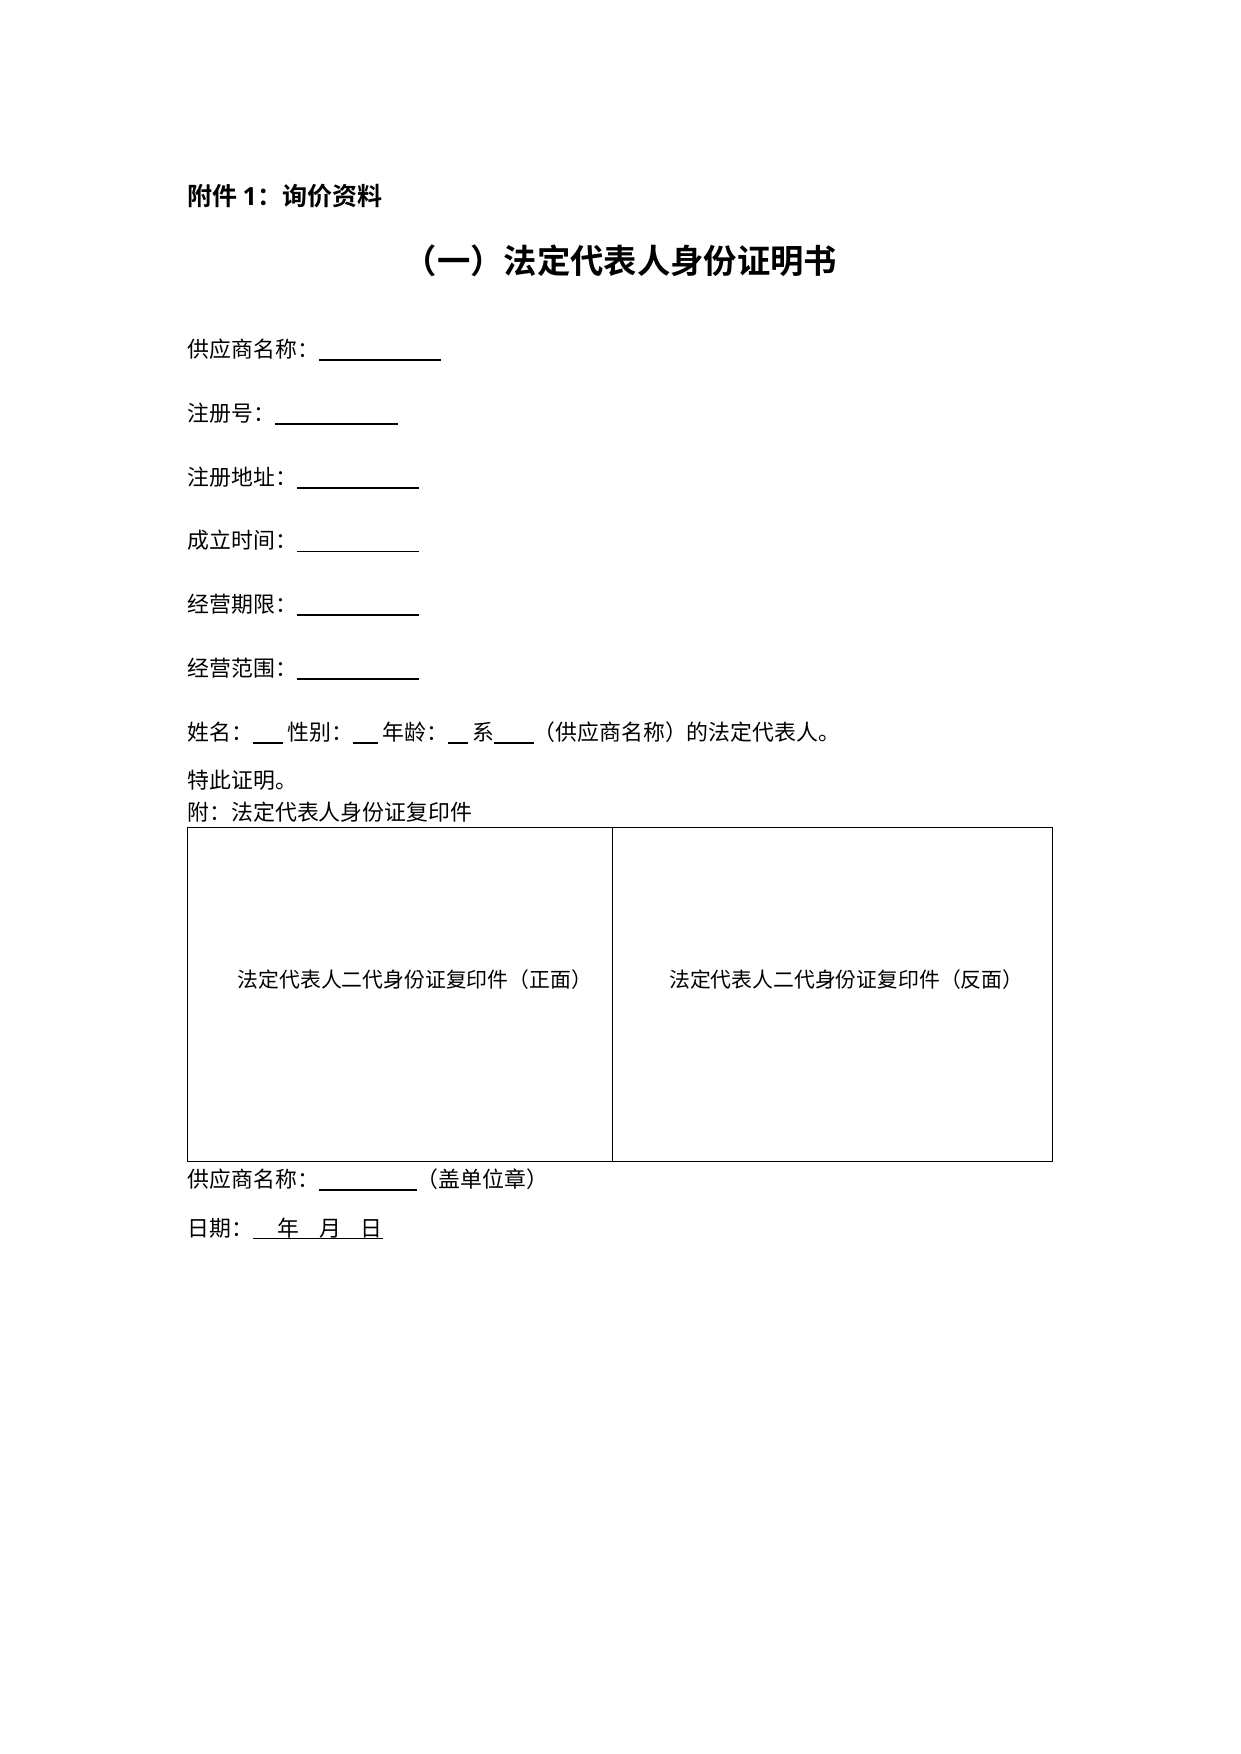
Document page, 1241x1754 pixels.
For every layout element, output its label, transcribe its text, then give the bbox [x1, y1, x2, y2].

text 注册地址： [187, 460, 1053, 491]
table_header 法定代表人二代身份证复印件（正面） [188, 828, 612, 1161]
text 成立时间： [187, 523, 1053, 555]
text 经营范围： [187, 651, 1053, 683]
text 附：法定代表人身份证复印件 [187, 795, 1053, 827]
text 供应商名称： [187, 332, 1053, 364]
text 日期： 年 月 日 [187, 1210, 1053, 1243]
text 姓名： 性别： 年龄： 系 （供应商名称）的法定代表人。 [187, 715, 1053, 746]
text 附件1：询价资料 [187, 162, 1053, 227]
table_header 法定代表人二代身份证复印件（反面） [613, 828, 1052, 1161]
text 经营期限： [187, 587, 1053, 619]
text 特此证明。 [187, 762, 1053, 795]
text （一）法定代表人身份证明书 [187, 227, 1053, 292]
text 供应商名称： （盖单位章） [187, 1162, 1053, 1194]
text 注册号： [187, 396, 1053, 428]
